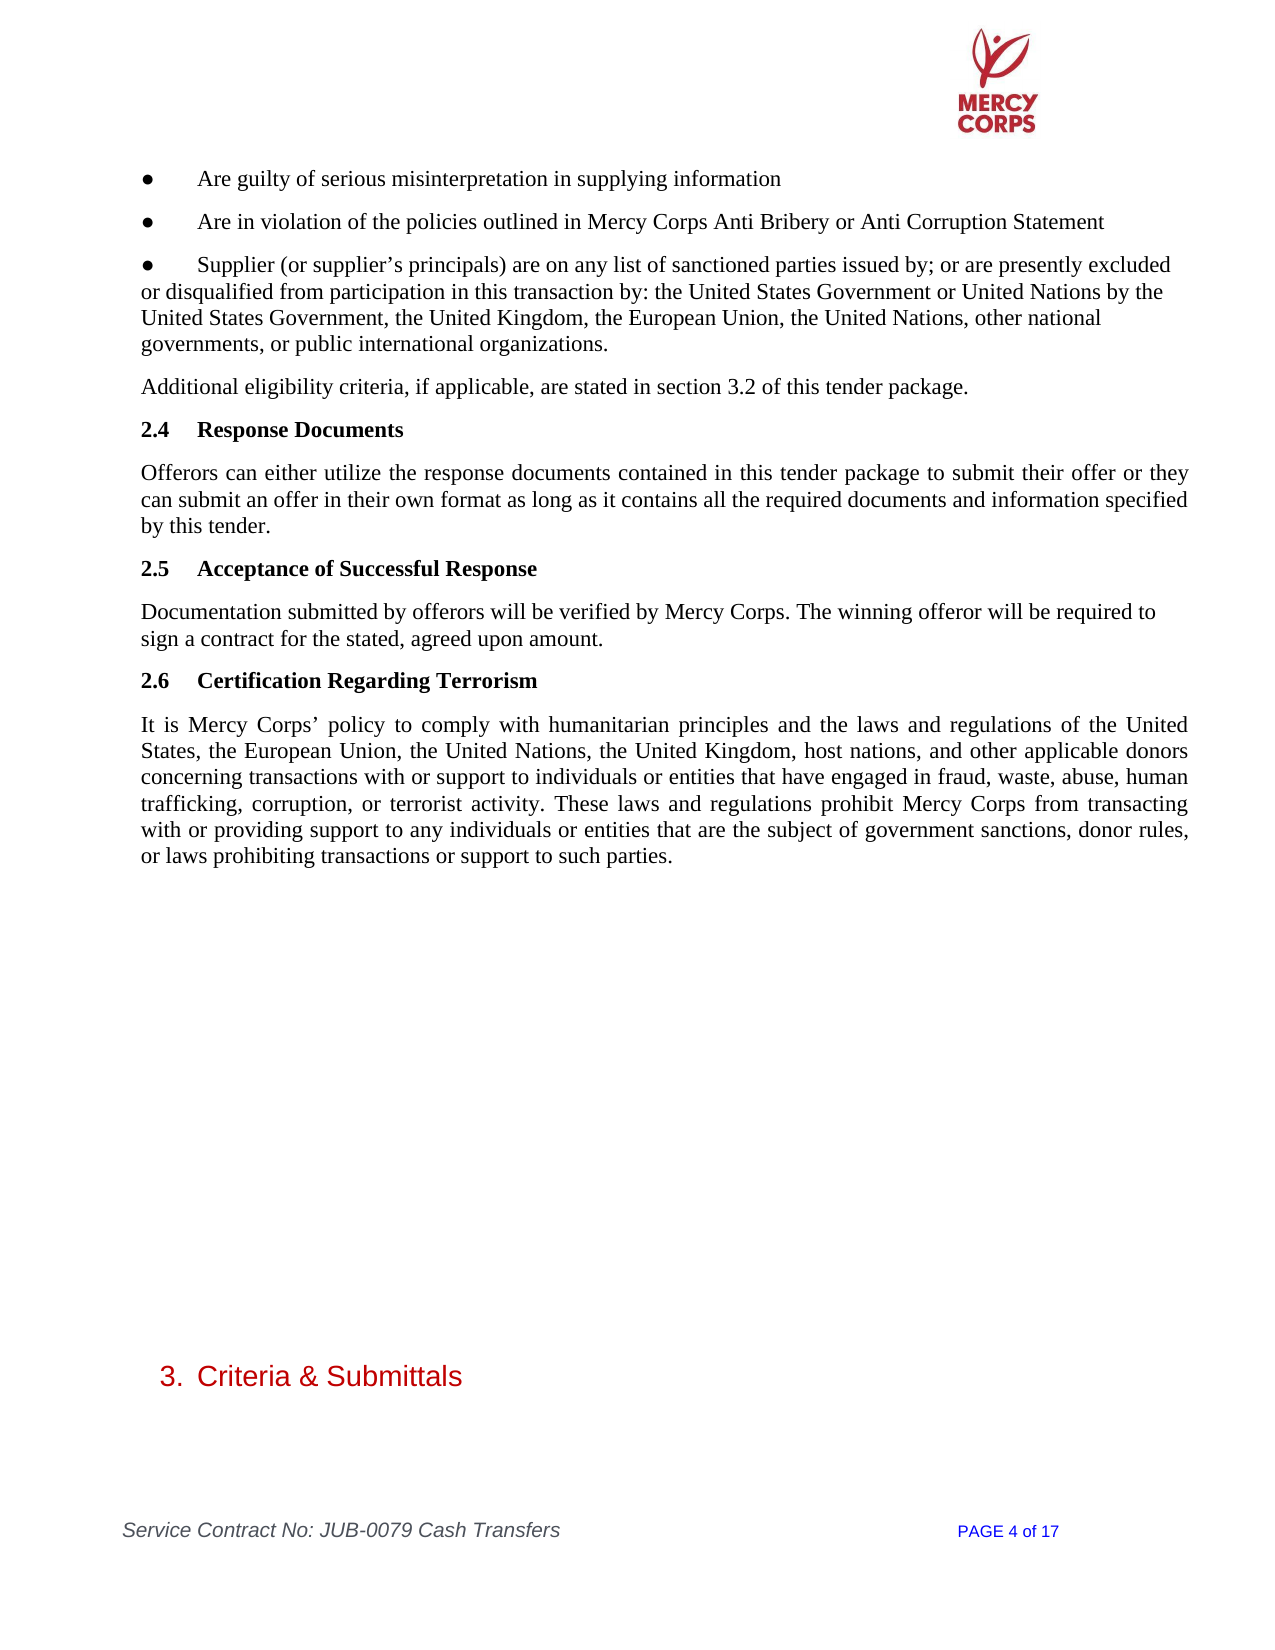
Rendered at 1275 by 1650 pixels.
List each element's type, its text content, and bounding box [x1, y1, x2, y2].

text 2.5 Acceptance of Successful Response [141, 555, 1191, 582]
text Documentation submitted by offerors will be verified by Mercy Corps. The winning offeror will be required to sign a contract for the stated, agreed upon amount. [141, 598, 1191, 651]
text 2.4 Response Documents [141, 416, 1191, 443]
picture [950, 21, 1041, 139]
list Are in violation of the policies outlined in Mercy Corps Anti Bribery or Anti Corruption Statement [141, 208, 1191, 234]
text Offerors can either utilize the response documents contained in this tender package to submit their offer or they can submit an offer in their own format as long as it contains all the required documents and information specified by this tender. [141, 459, 1191, 538]
list Are guilty of serious misinterpretation in supplying information [141, 165, 1191, 191]
text It is Mercy Corps’ policy to comply with humanitarian principles and the laws and regulations of the United States, the European Union, the United Nations, the United Kingdom, host nations, and other applicable donors concerning transactions with or support to individuals or entities that have engaged in fraud, waste, abuse, human trafficking, corruption, or terrorist activity. These laws and regulations prohibit Mercy Corps from transacting with or providing support to any individuals or entities that are the subject of government sanctions, donor rules, or laws prohibiting transactions or support to such parties. [141, 711, 1191, 869]
list Supplier (or supplier’s principals) are on any list of sanctioned parties issued by; or are presently excluded or disqualified from participation in this transaction by: the United States Government or United Nations by the United States Government, the United Kingdom, the European Union, the United Nations, other national governments, or public international organizations. [141, 251, 1191, 357]
list Criteria & Submittals [159, 1359, 1191, 1392]
text 2.6 Certification Regarding Terrorism [141, 668, 1191, 694]
text Additional eligibility criteria, if applicable, are stated in section 3.2 of this tender package. [141, 373, 1191, 400]
